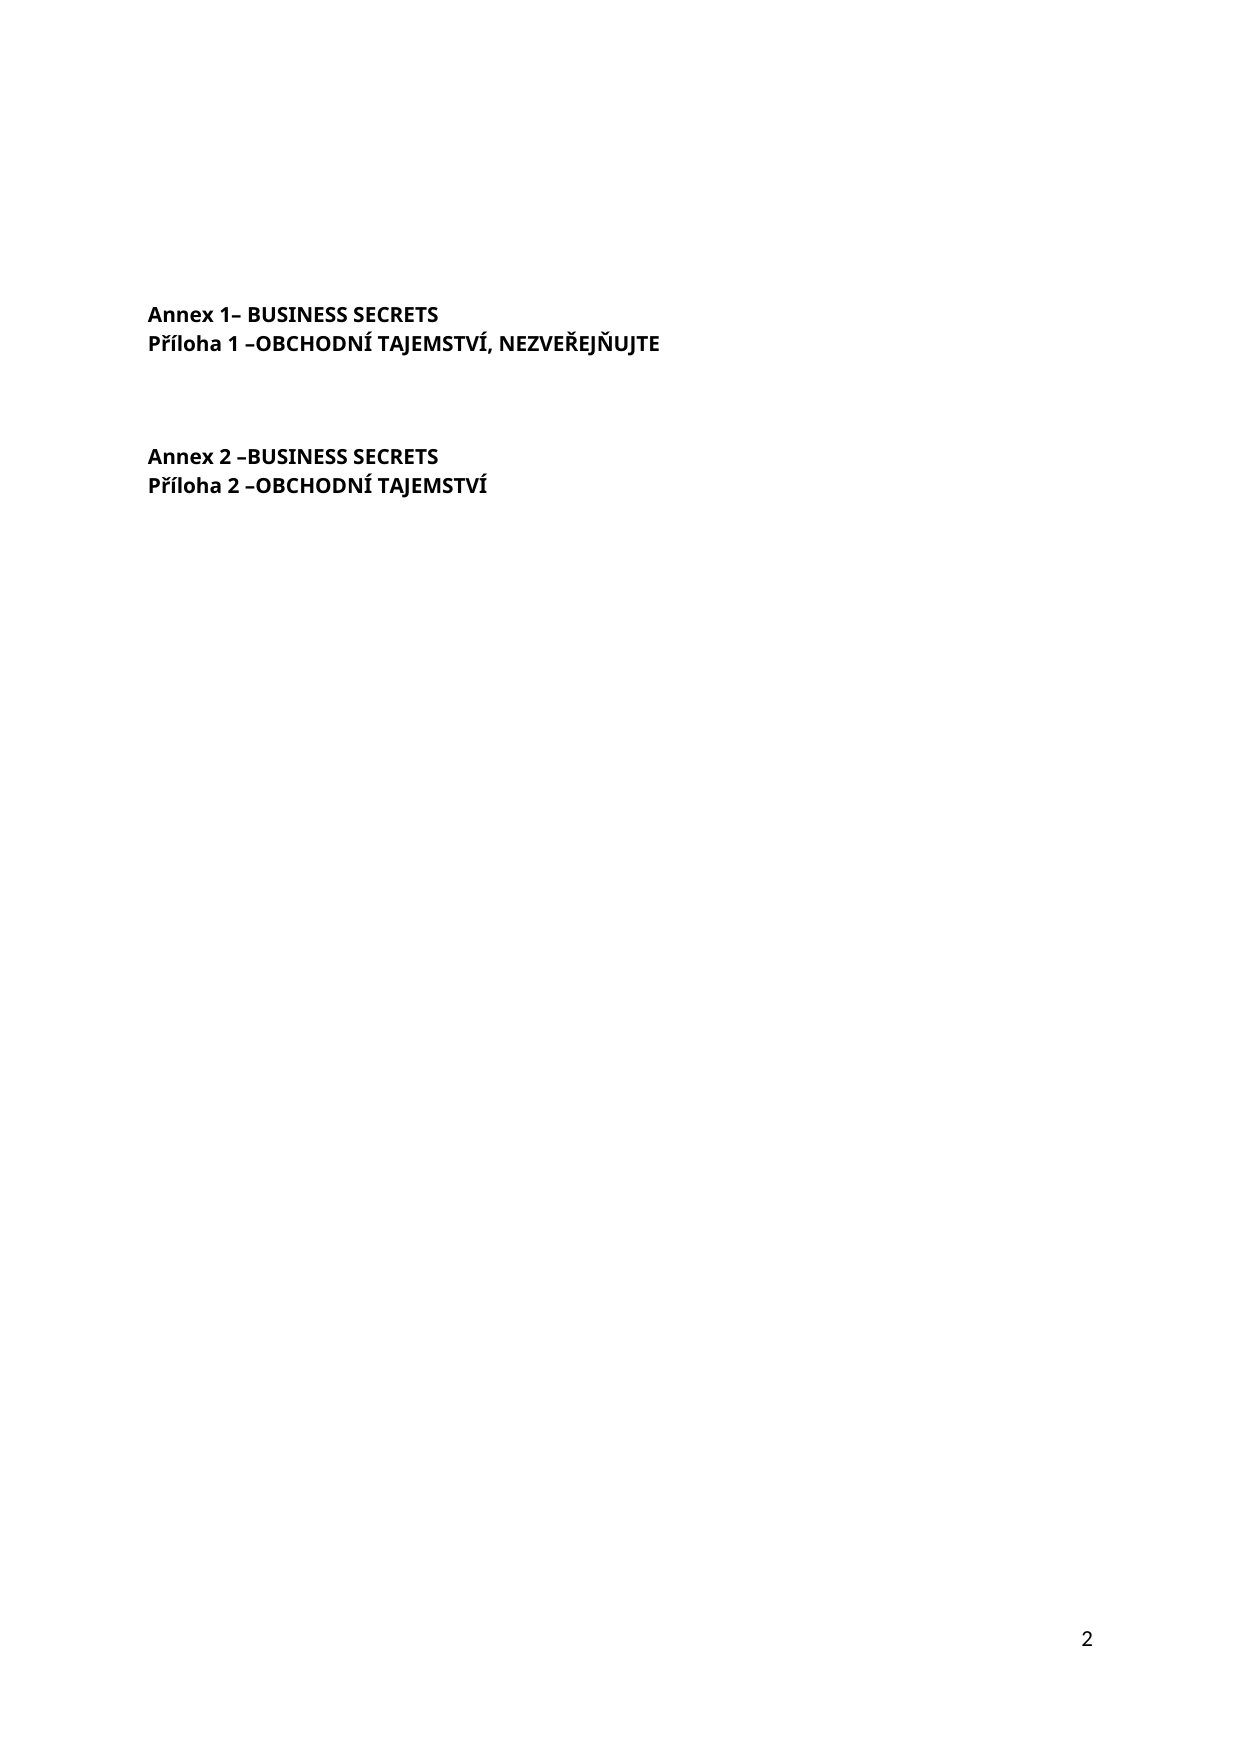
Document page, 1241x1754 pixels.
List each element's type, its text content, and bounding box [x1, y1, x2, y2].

text Annex 1– BUSINESS SECRETS [148, 300, 1093, 329]
text Annex 2 –BUSINESS SECRETS [148, 442, 1093, 471]
text Příloha 1 –OBCHODNÍ TAJEMSTVÍ, NEZVEŘEJŇUJTE [148, 329, 1093, 357]
text Příloha 2 –OBCHODNÍ TAJEMSTVÍ [148, 471, 1093, 499]
